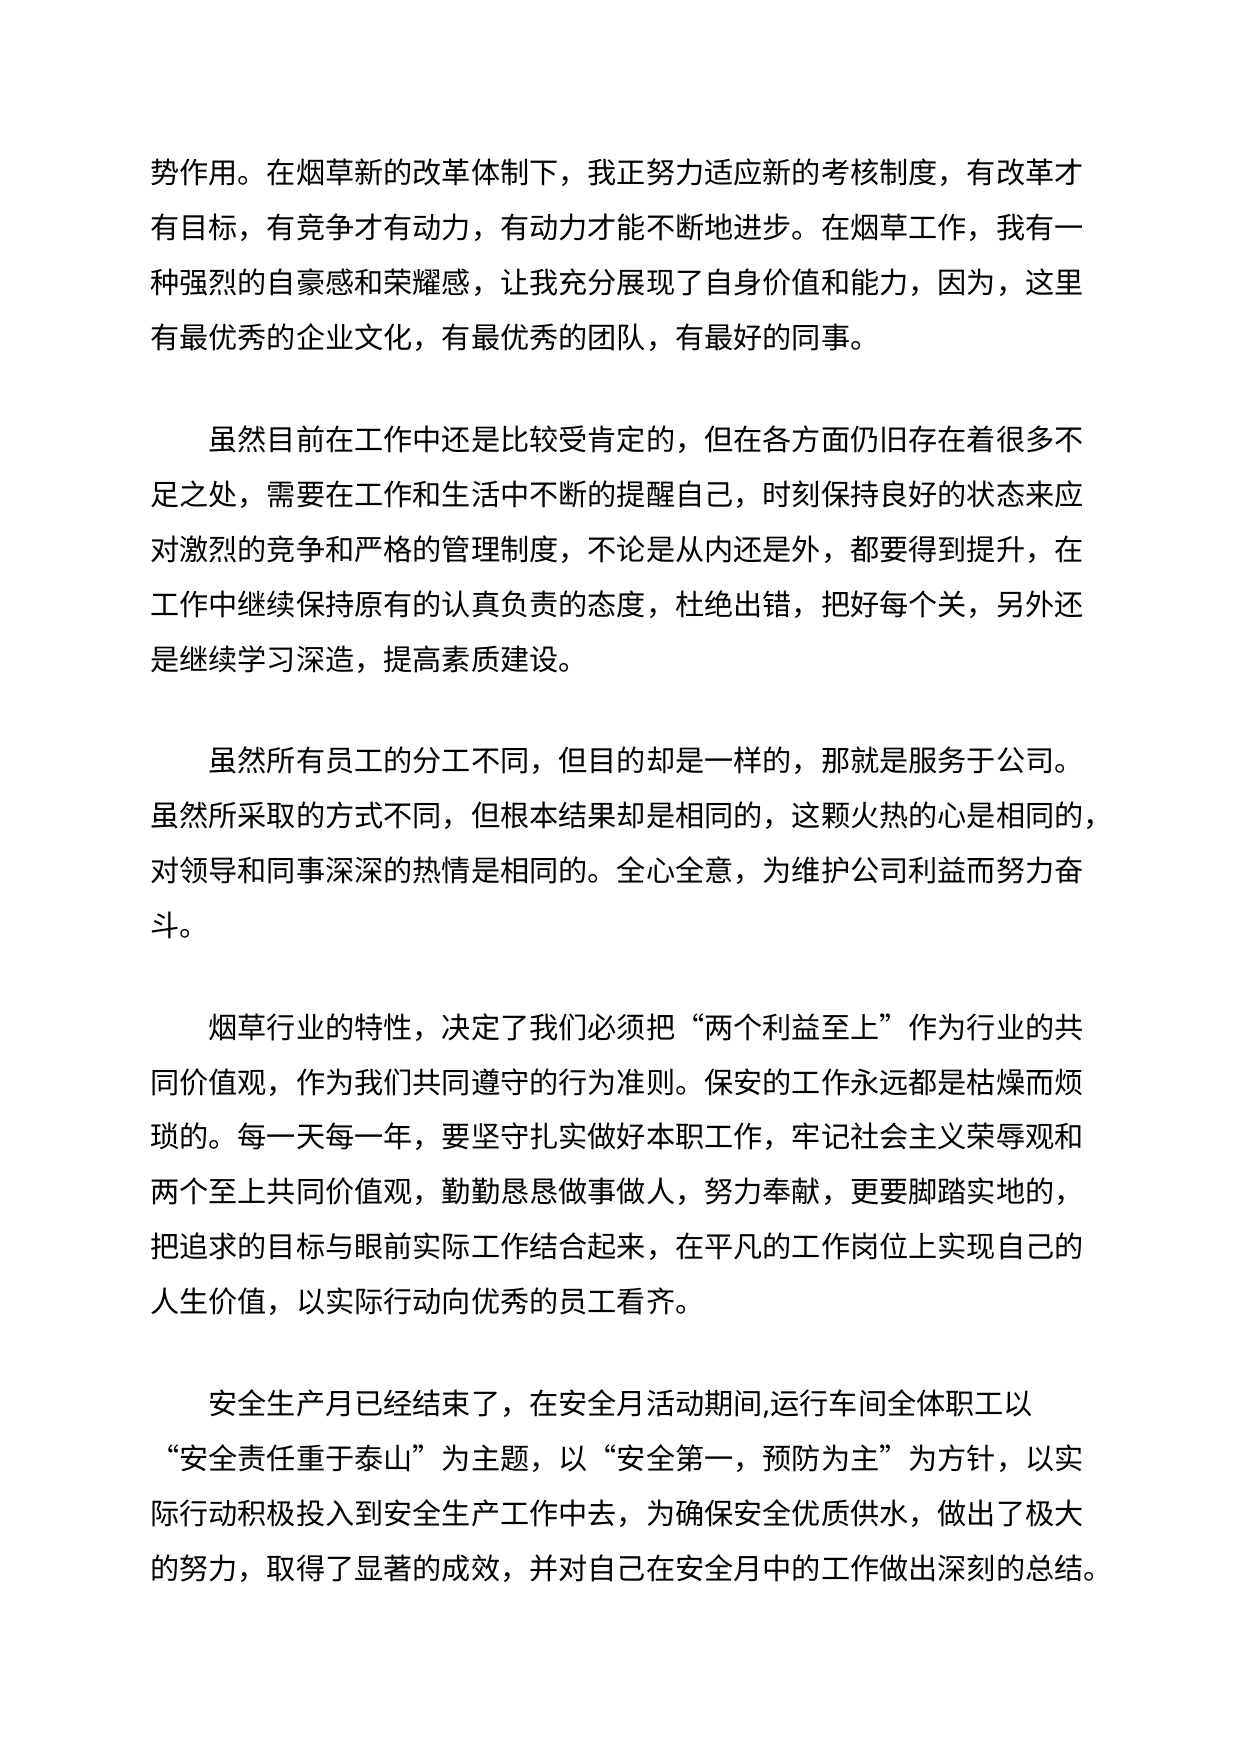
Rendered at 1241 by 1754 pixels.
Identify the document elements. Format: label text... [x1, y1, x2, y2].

text 虽然目前在工作中还是比较受肯定的，但在各方面仍旧存在着很多不足之处，需要在工作和生活中不断的提醒自己，时刻保持良好的状态来应对激烈的竞争和严格的管理制度，不论是从内还是外，都要得到提升，在工作中继续保持原有的认真负责的态度，杜绝出错，把好每个关，另外还是继续学习深造，提高素质建设。 [150, 416, 1090, 678]
text 虽然所有员工的分工不同，但目的却是一样的，那就是服务于公司。虽然所采取的方式不同，但根本结果却是相同的，这颗火热的心是相同的，对领导和同事深深的热情是相同的。全心全意，为维护公司利益而努力奋斗。 [150, 738, 1090, 945]
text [150, 150, 1090, 357]
text 烟草行业的特性，决定了我们必须把“两个利益至上”作为行业的共同价值观，作为我们共同遵守的行为准则。保安的工作永远都是枯燥而烦琐的。每一天每一年，要坚守扎实做好本职工作，牢记社会主义荣辱观和两个至上共同价值观，勤勤恳恳做事做人，努力奉献，更要脚踏实地的，把追求的目标与眼前实际工作结合起来，在平凡的工作岗位上实现自己的人生价值，以实际行动向优秀的员工看齐。 [150, 1004, 1090, 1321]
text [150, 1381, 1090, 1588]
